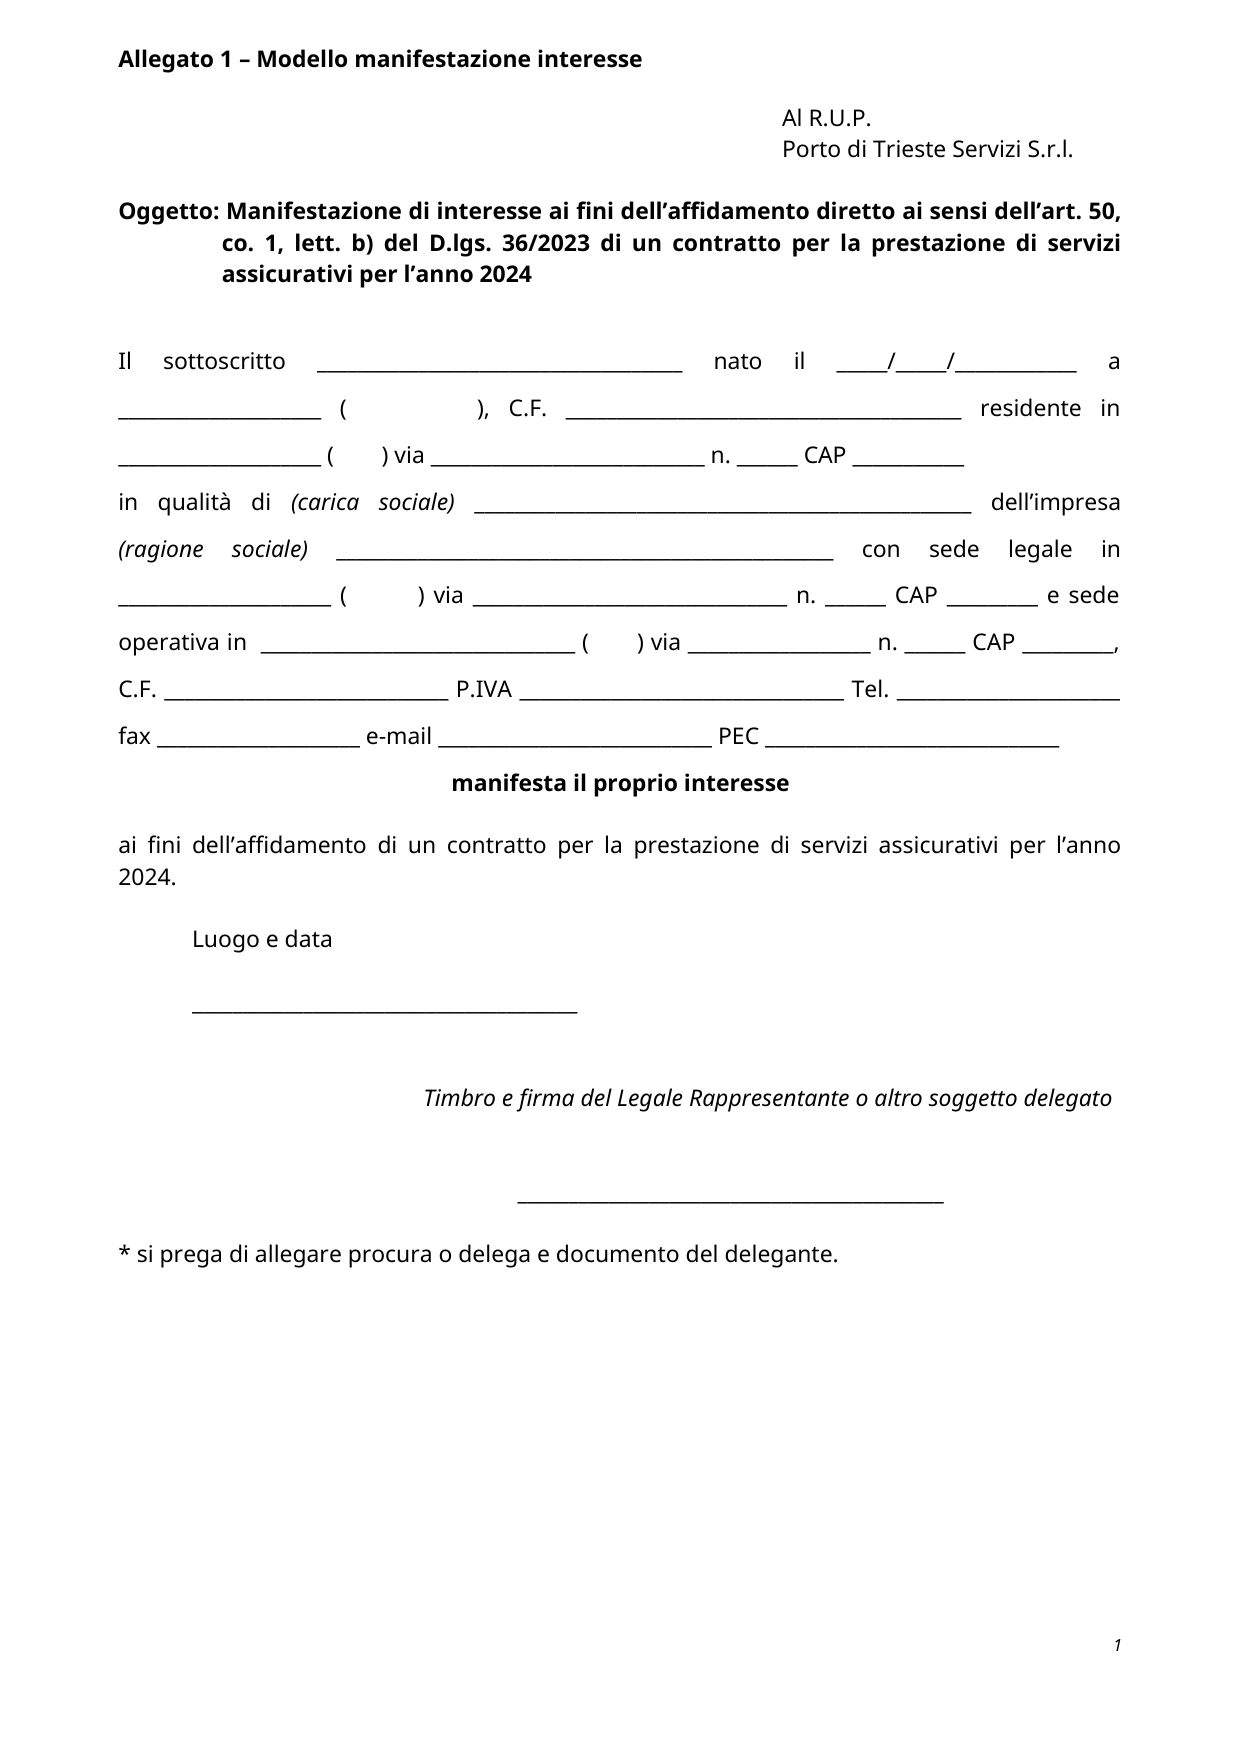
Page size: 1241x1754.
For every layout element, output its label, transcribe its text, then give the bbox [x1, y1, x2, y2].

text Allegato 1 – Modello manifestazione interesse [118, 44, 1123, 73]
text Oggetto: Manifestazione di interesse ai fini dell’affidamento diretto ai sensi dell’art. 50, co. 1, lett. b) del D.lgs. 36/2023 di un contratto per la prestazione di servizi assicurativi per l’anno 2024 [118, 195, 1123, 289]
text Luogo e data [192, 923, 1123, 954]
text Porto di Trieste Servizi S.r.l. [782, 133, 1123, 164]
text ai fini dell’affidamento di un contratto per la prestazione di servizi assicurativi per l’anno 2024. [118, 829, 1123, 892]
text Al R.U.P. [192, 101, 1123, 133]
text in qualità di (carica sociale) _________________________________________________ dell’impresa (ragione sociale) _________________________________________________ con sede legale in _____________________ ( ) via _______________________________ n. ______ CAP _________ e sede operativa in _______________________________ ( ) via __________________ n. ______ CAP _________, C.F. ____________________________ P.IVA ________________________________ Tel. ______________________ fax ____________________ e-mail ___________________________ PEC _____________________________ [118, 486, 1123, 751]
text manifesta il proprio interesse [118, 767, 1123, 798]
text Il sottoscritto ____________________________________ nato il _____/_____/____________ a ____________________ ( ), C.F. _______________________________________ residente in ____________________ ( ) via ___________________________ n. ______ CAP ___________ [118, 345, 1123, 470]
text ______________________________________ [192, 986, 1123, 1017]
text Timbro e firma del Legale Rappresentante o altro soggetto delegato [413, 1082, 1123, 1113]
text * si prega di allegare procura o delega e documento del delegante. [118, 1238, 1123, 1270]
text __________________________________________ [339, 1176, 1123, 1207]
